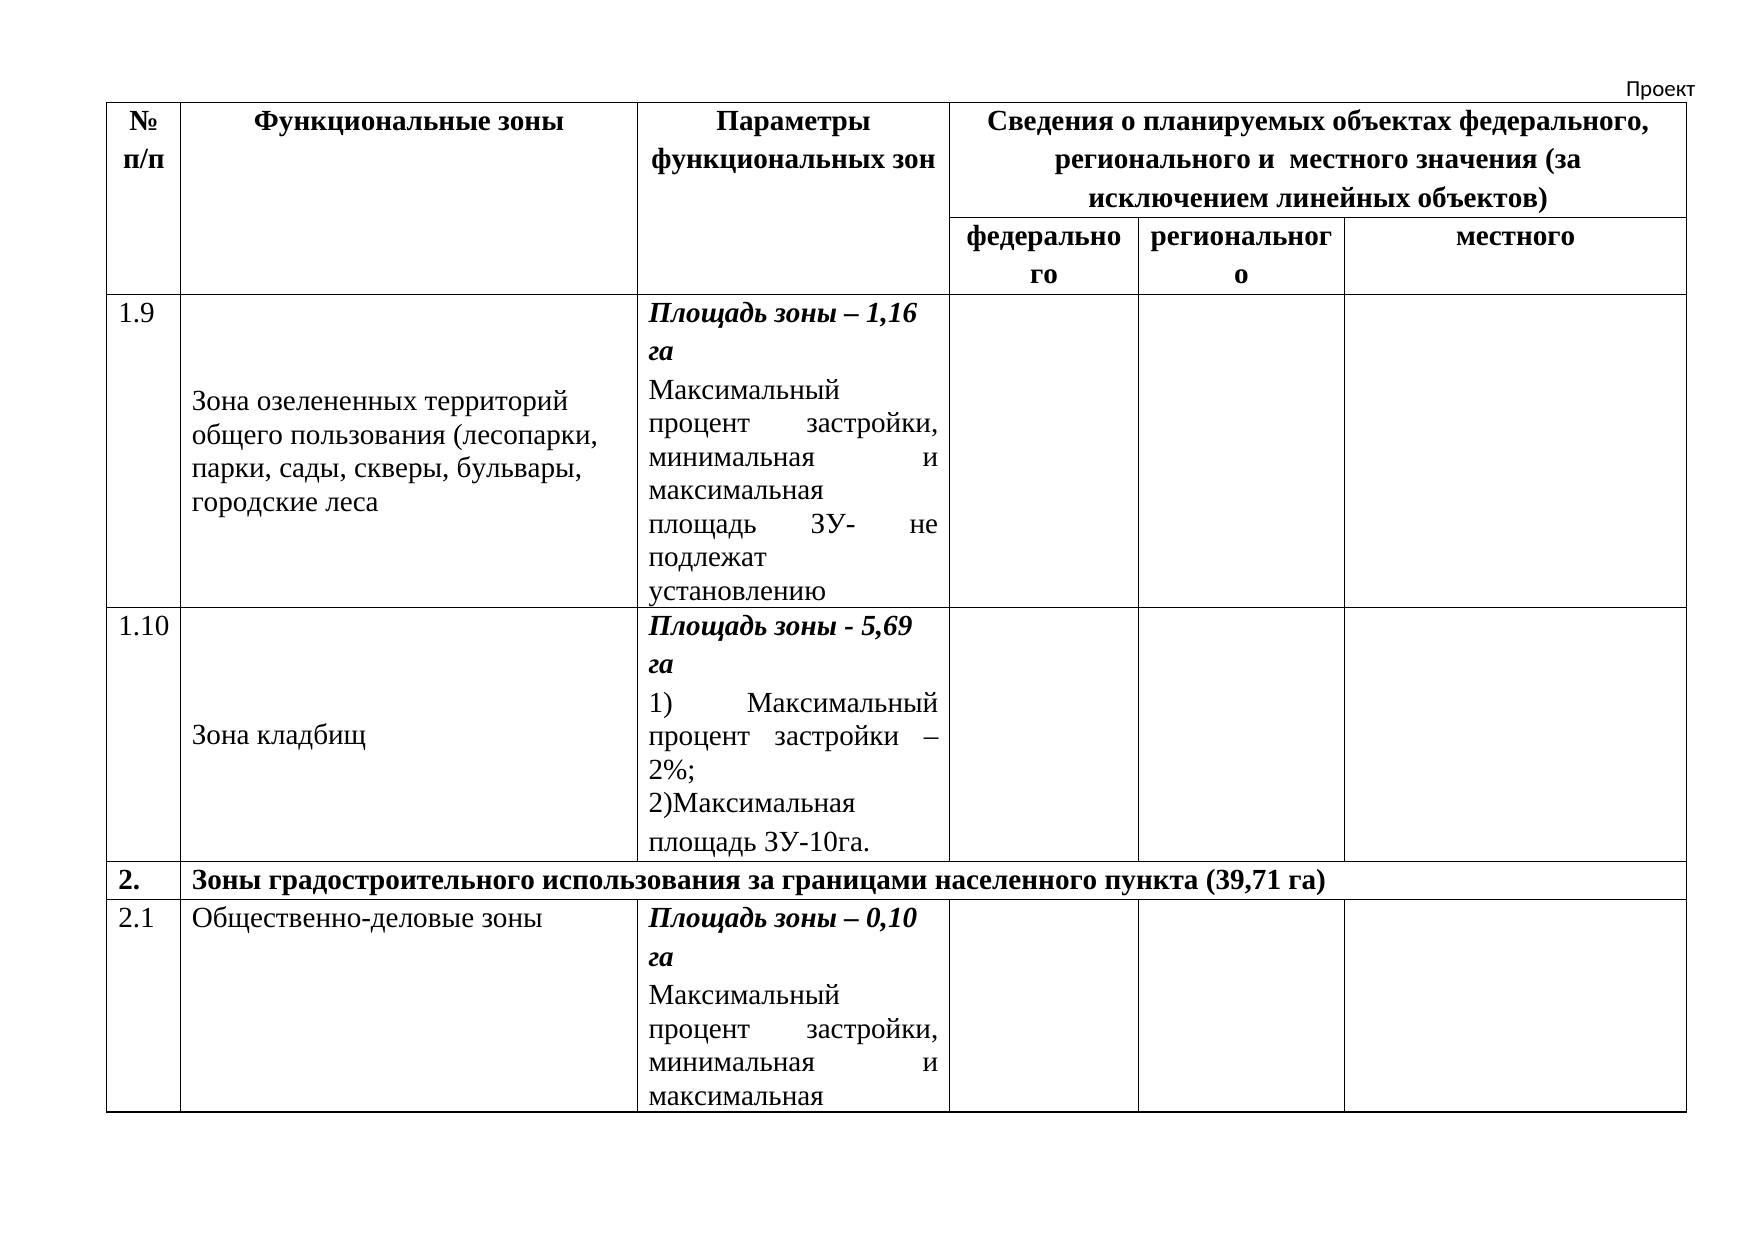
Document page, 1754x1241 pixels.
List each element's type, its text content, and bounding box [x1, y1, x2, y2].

table_cell [950, 900, 1138, 1111]
table_cell 1.9 [107, 295, 180, 607]
table_cell [950, 608, 1138, 861]
table_cell Общественно-деловые зоны [181, 900, 637, 1111]
table_cell Зона кладбищ [181, 608, 637, 861]
table_cell Зона озелененных территорий общего пользования (лесопарки, парки, сады, скверы, бульвары, городские леса [181, 295, 637, 607]
table_cell 2.1 [107, 900, 180, 1111]
table_cell Площадь зоны - 5,69 га 1) Максимальный процент застройки – 2%; 2)Максимальная площадь ЗУ-10га. [638, 608, 949, 861]
table_cell Площадь зоны – 1,16 га Максимальный процент застройки, минимальная и максимальная площадь ЗУ- не подлежат установлению [638, 295, 949, 607]
table_header № п/п [107, 103, 180, 294]
table_cell [1139, 900, 1344, 1111]
table_cell Зоны градостроительного использования за границами населенного пункта (39,71 га) [181, 862, 1686, 899]
table_cell 2. [107, 862, 180, 899]
table_cell [1139, 295, 1344, 607]
table_cell 1.10 [107, 608, 180, 861]
table_header Параметры функциональных зон [638, 103, 949, 294]
table_cell [1139, 608, 1344, 861]
table_cell местного [1345, 218, 1686, 294]
table_cell [950, 295, 1138, 607]
table_cell [1345, 608, 1686, 861]
table_cell [1345, 295, 1686, 607]
table_header Функциональные зоны [181, 103, 637, 294]
table_cell [1345, 900, 1686, 1111]
table_cell регионального [1139, 218, 1344, 294]
table_header Сведения о планируемых объектах федерального, регионального и местного значения (за исключением линейных объектов) [950, 103, 1686, 217]
table_cell федерального [950, 218, 1138, 294]
